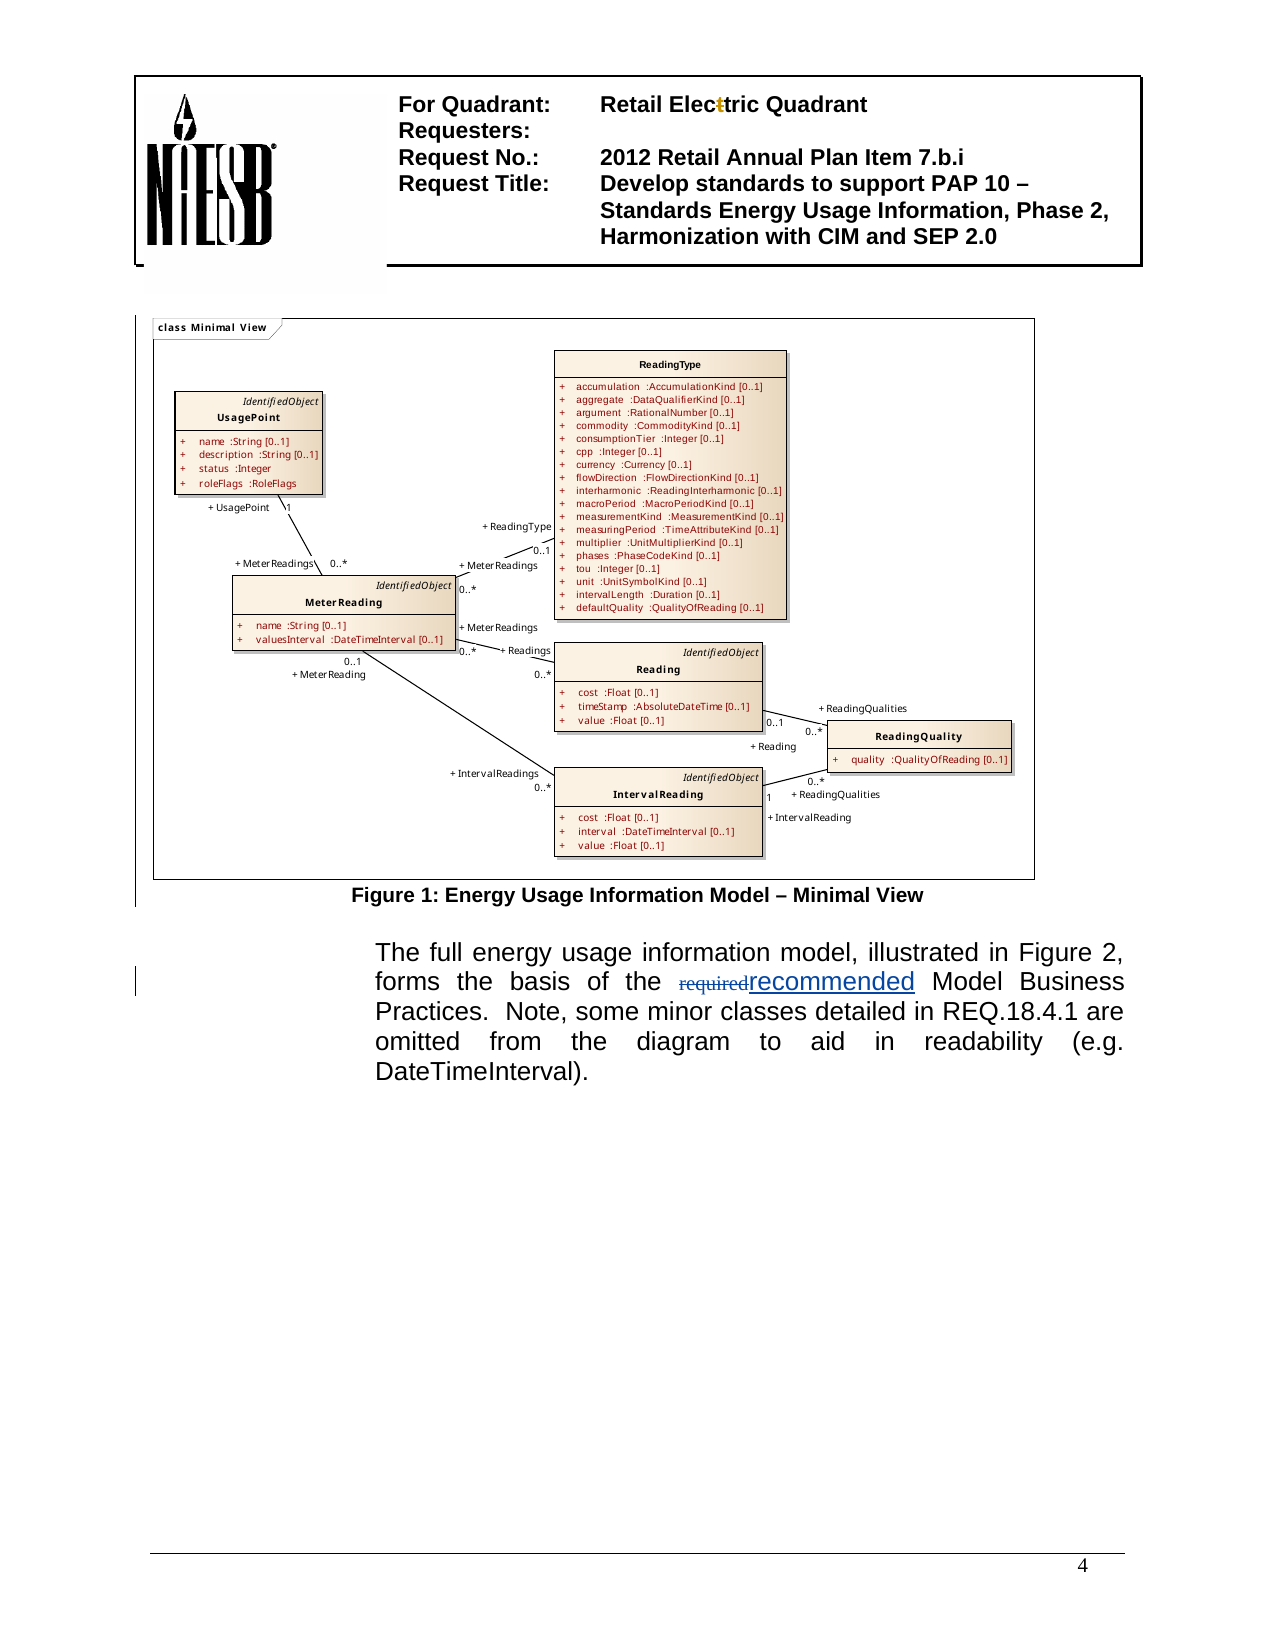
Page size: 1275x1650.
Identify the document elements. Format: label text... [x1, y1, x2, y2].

text Figure 1: Energy Usage Information Model – Minimal View [150, 883, 1125, 907]
text The full energy usage information model, illustrated in Figure 2, forms the basis of the Model Business Practices. Note, some minor classes detailed in REQ.18.4.1 are omitted from the diagram to aid in readability (e.g. DateTimeInterval). [375, 937, 1125, 1086]
